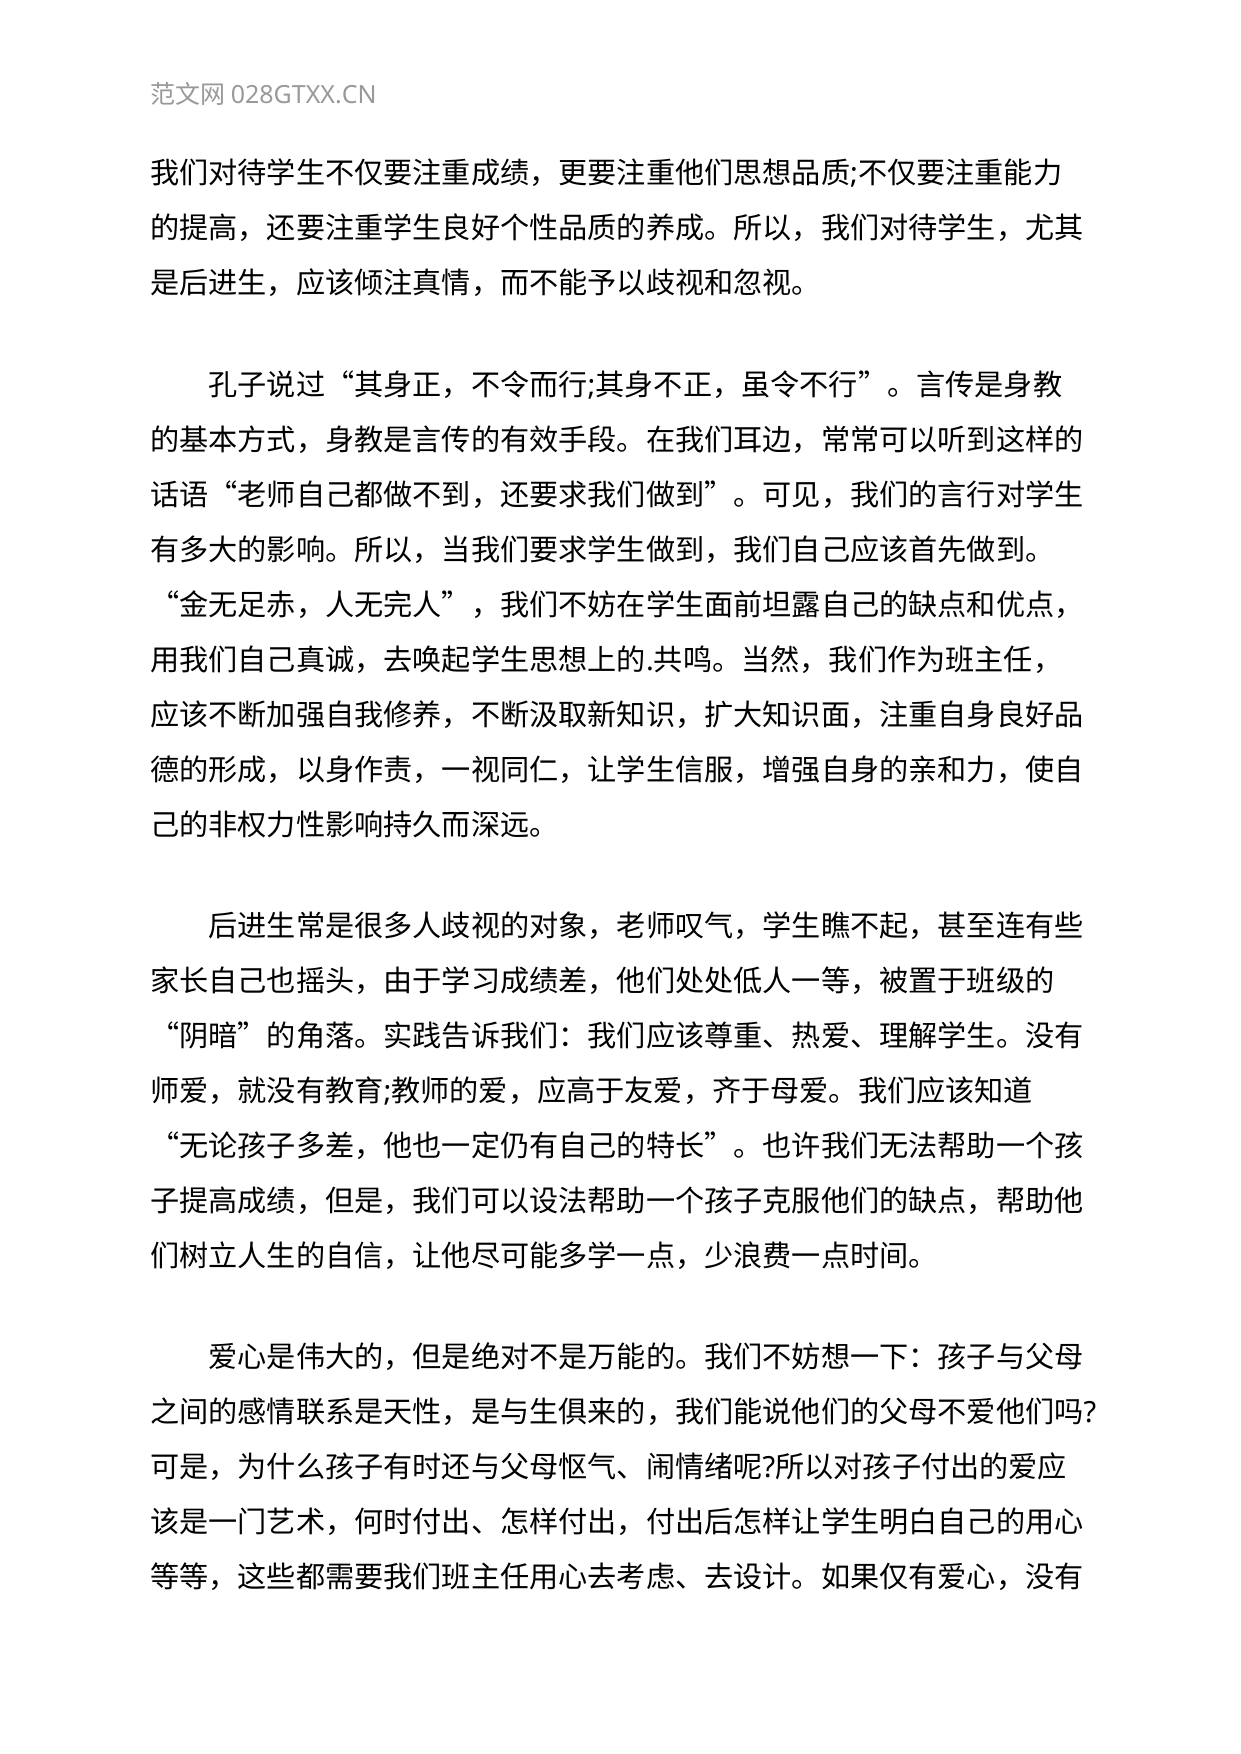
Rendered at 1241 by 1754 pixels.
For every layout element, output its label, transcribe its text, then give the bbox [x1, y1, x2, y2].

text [150, 150, 1090, 302]
text 后进生常是很多人歧视的对象，老师叹气，学生瞧不起，甚至连有些家长自己也摇头，由于学习成绩差，他们处处低人一等，被置于班级的“阴暗”的角落。实践告诉我们：我们应该尊重、热爱、理解学生。没有师爱，就没有教育;教师的爱，应高于友爱，齐于母爱。我们应该知道“无论孩子多差，他也一定仍有自己的特长”。也许我们无法帮助一个孩子提高成绩，但是，我们可以设法帮助一个孩子克服他们的缺点，帮助他们树立人生的自信，让他尽可能多学一点，少浪费一点时间。 [150, 903, 1090, 1274]
text 孔子说过“其身正，不令而行;其身不正，虽令不行”。言传是身教的基本方式，身教是言传的有效手段。在我们耳边，常常可以听到这样的话语“老师自己都做不到，还要求我们做到”。可见，我们的言行对学生有多大的影响。所以，当我们要求学生做到，我们自己应该首先做到。“金无足赤，人无完人”，我们不妨在学生面前坦露自己的缺点和优点，用我们自己真诚，去唤起学生思想上的.共鸣。当然，我们作为班主任，应该不断加强自我修养，不断汲取新知识，扩大知识面，注重自身良好品德的形成，以身作责，一视同仁，让学生信服，增强自身的亲和力，使自己的非权力性影响持久而深远。 [150, 362, 1090, 843]
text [150, 1334, 1090, 1596]
